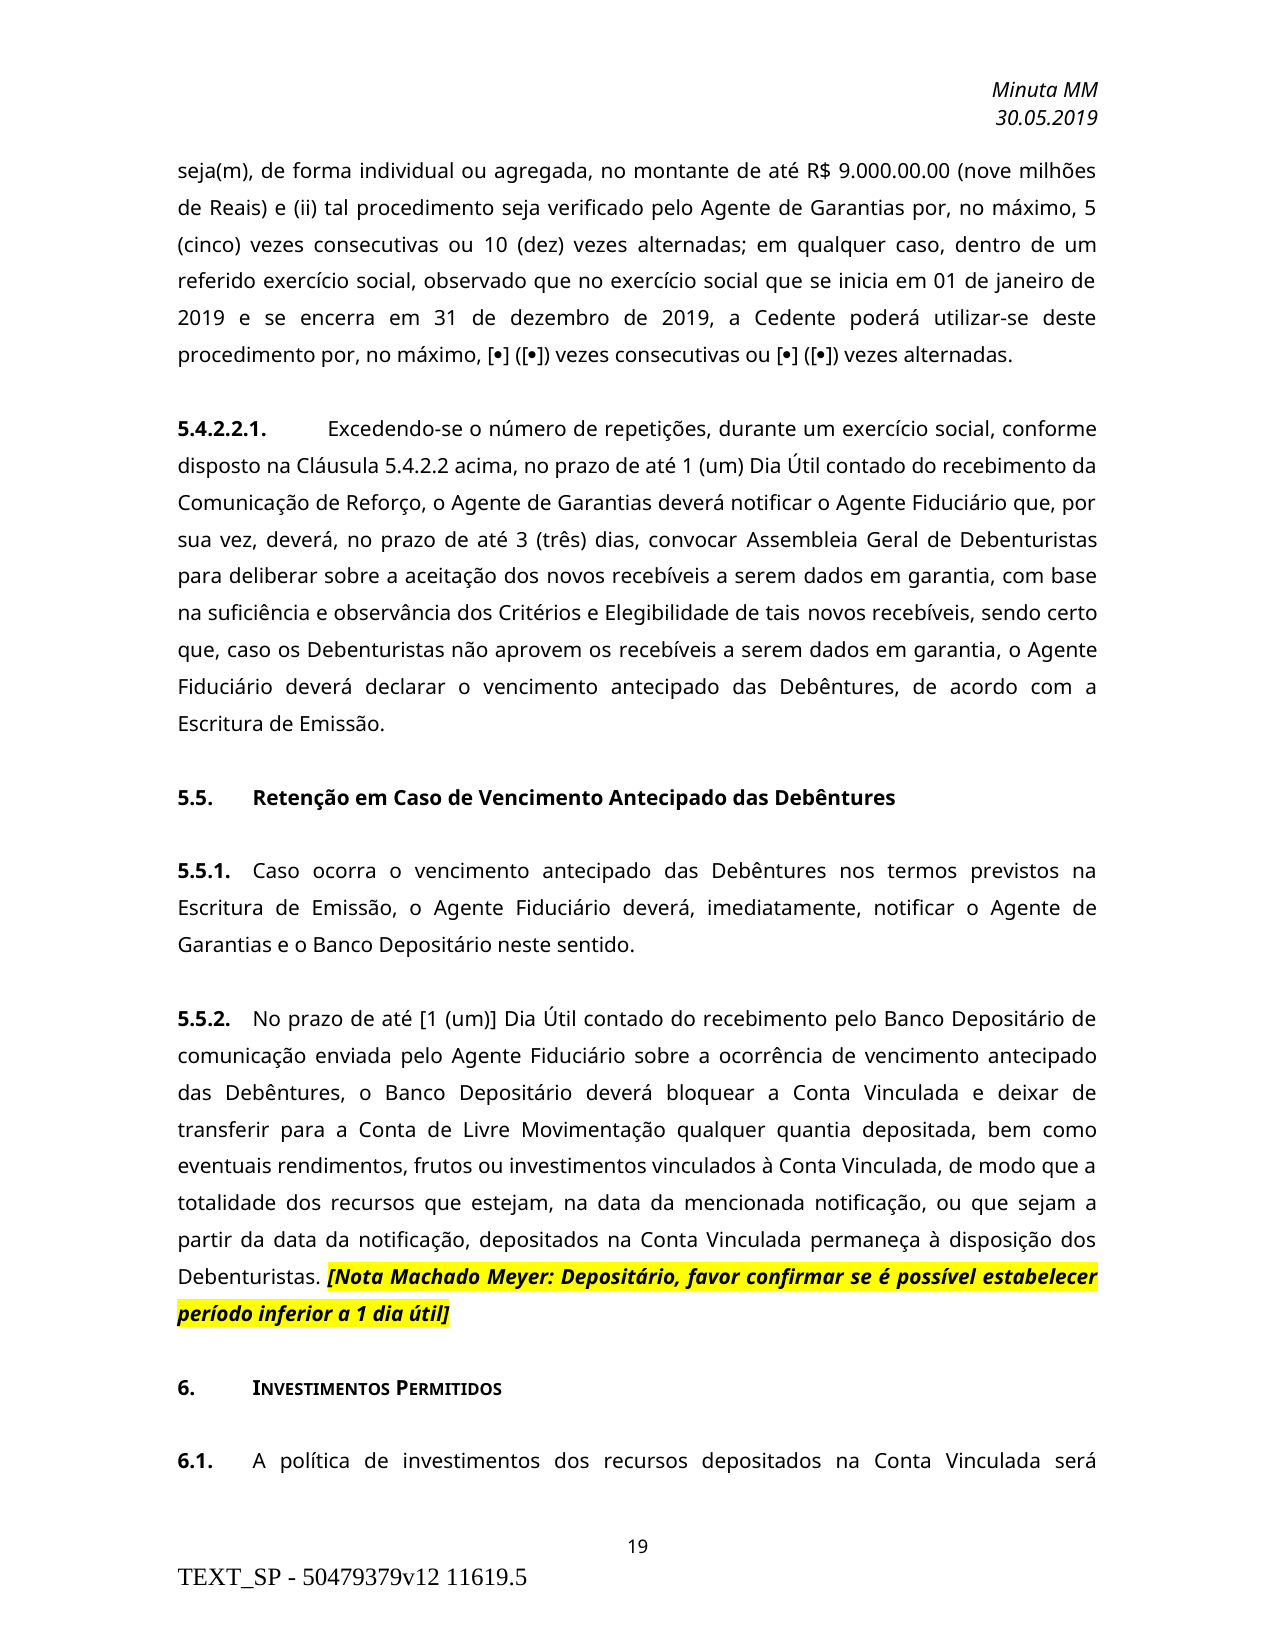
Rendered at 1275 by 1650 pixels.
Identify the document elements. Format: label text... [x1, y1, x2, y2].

text 6. Investimentos Permitidos [177, 1373, 1098, 1401]
text 5.5.1. Caso ocorra o vencimento antecipado das Debêntures nos termos previstos na Escritura de Emissão, o Agente Fiduciário deverá, imediatamente, notificar o Agente de Garantias e o Banco Depositário neste sentido. [177, 857, 1098, 959]
text 5.5. Retenção em Caso de Vencimento Antecipado das Debêntures [177, 783, 1098, 811]
text 5.4.2.2.1. Excedendo-se o número de repetições, durante um exercício social, conforme disposto na Cláusula 5.4.2.2 acima, no prazo de até 1 (um) Dia Útil contado do recebimento da Comunicação de Reforço, o Agente de Garantias deverá notificar o Agente Fiduciário que, por sua vez, deverá, no prazo de até 3 (três) dias, convocar Assembleia Geral de Debenturistas para deliberar sobre a aceitação dos novos recebíveis a serem dados em garantia, com base na suficiência e observância dos Critérios e Elegibilidade de tais novos recebíveis, sendo certo que, caso os Debenturistas não aprovem os recebíveis a serem dados em garantia, o Agente Fiduciário deverá declarar o vencimento antecipado das Debêntures, de acordo com a Escritura de Emissão. [177, 414, 1098, 737]
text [177, 156, 1098, 369]
text 5.5.2. No prazo de até [1 (um)] Dia Útil contado do recebimento pelo Banco Depositário de comunicação enviada pelo Agente Fiduciário sobre a ocorrência de vencimento antecipado das Debêntures, o Banco Depositário deverá bloquear a Conta Vinculada e deixar de transferir para a Conta de Livre Movimentação qualquer quantia depositada, bem como eventuais rendimentos, frutos ou investimentos vinculados à Conta Vinculada, de modo que a totalidade dos recursos que estejam, na data da mencionada notificação, ou que sejam a partir da data da notificação, depositados na Conta Vinculada permaneça à disposição dos Debenturistas. [Nota Machado Meyer: Depositário, favor confirmar se é possível estabelecer período inferior a 1 dia útil] [177, 1004, 1098, 1327]
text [177, 1447, 1098, 1475]
